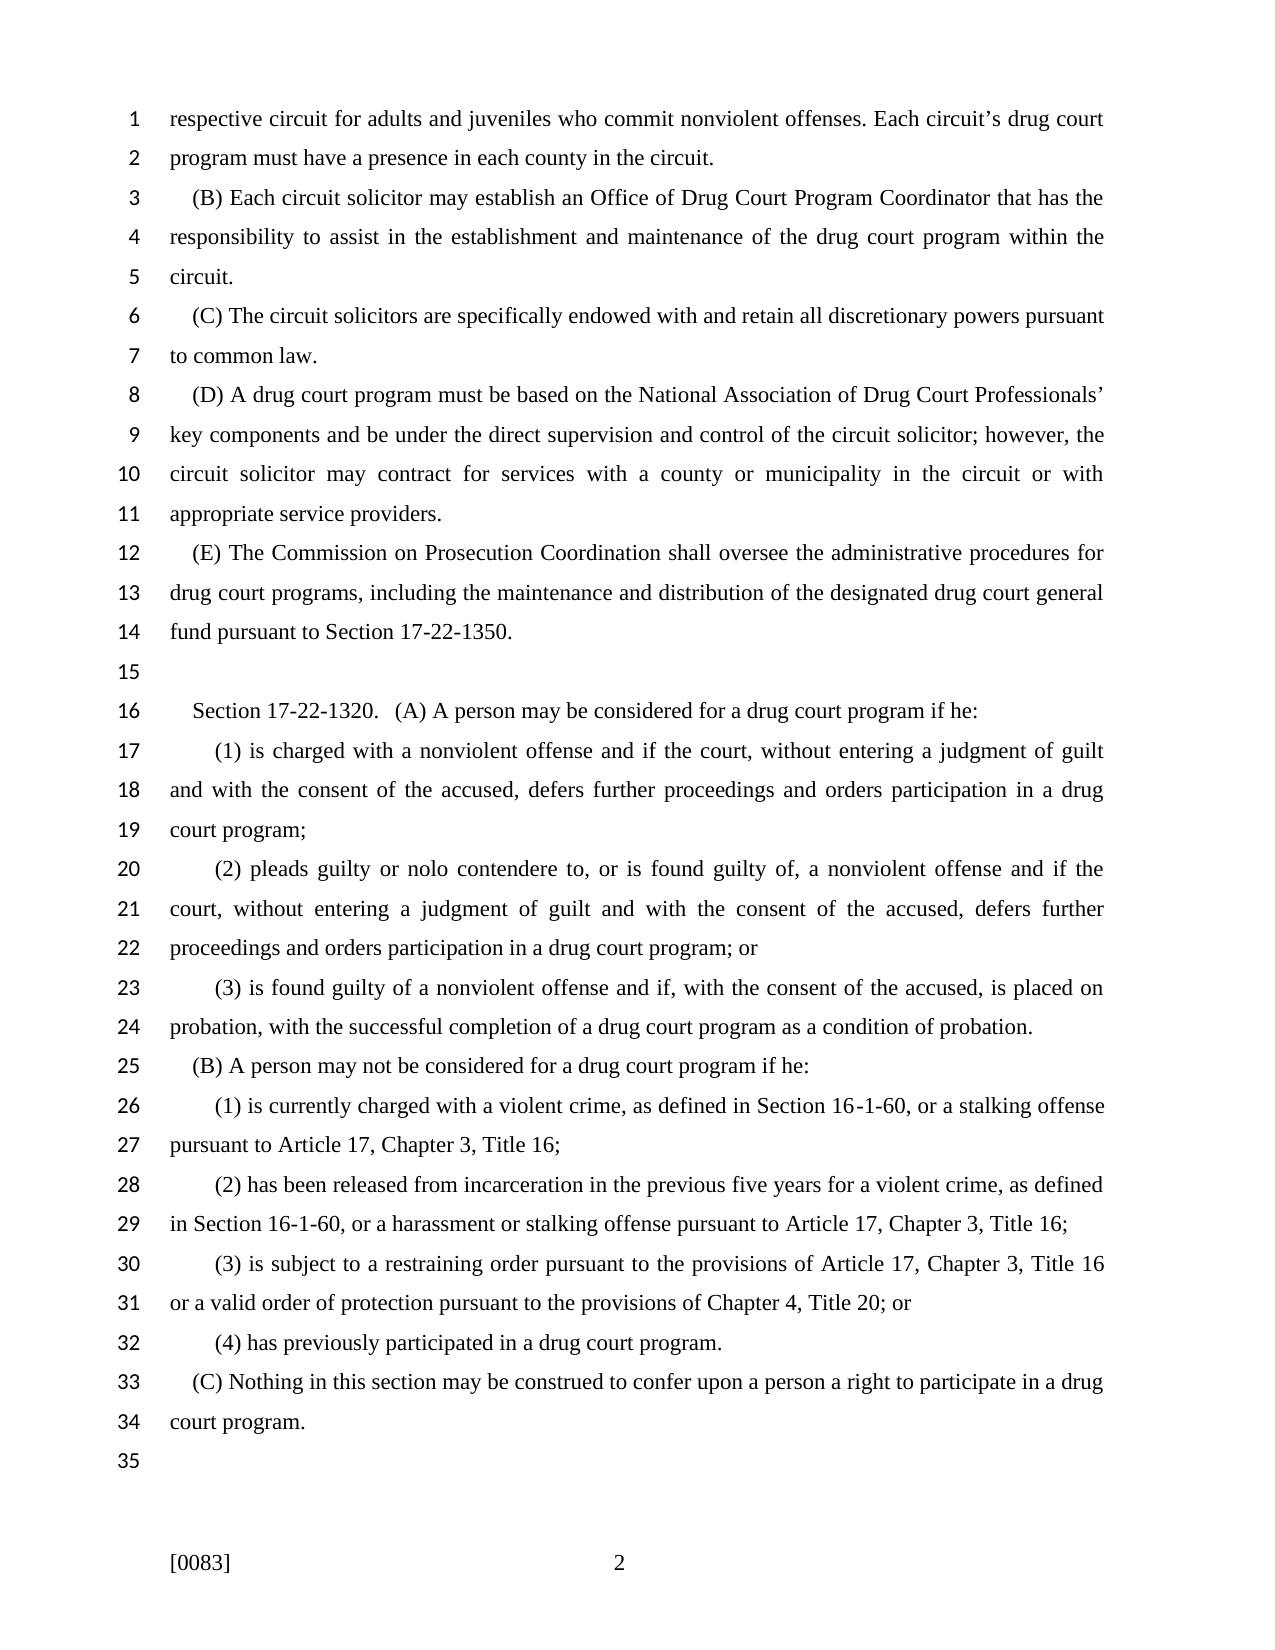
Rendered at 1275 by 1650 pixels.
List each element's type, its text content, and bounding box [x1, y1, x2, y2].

text (C) The circuit solicitors are specifically endowed with and retain all discretionary powers pursuant to common law. [169, 302, 1106, 368]
text (B) A person may not be considered for a drug court program if he: [169, 1052, 1106, 1079]
text (D) A drug court program must be based on the National Association of Drug Court Professionals’ key components and be under the direct supervision and control of the circuit solicitor; however, the circuit solicitor may contract for services with a county or municipality in the circuit or with appropriate service providers. [169, 381, 1106, 526]
text (C) Nothing in this section may be construed to confer upon a person a right to participate in a drug court program. [169, 1368, 1106, 1434]
text (E) The Commission on Prosecution Coordination shall oversee the administrative procedures for drug court programs, including the maintenance and distribution of the designated drug court general fund pursuant to Section 17-22-1350. [169, 539, 1106, 644]
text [169, 105, 1106, 171]
text (2) has been released from incarceration in the previous five years for a violent crime, as defined in Section 16-1-60, or a harassment or stalking offense pursuant to Article 17, Chapter 3, Title 16; [169, 1171, 1106, 1237]
text (3) is subject to a restraining order pursuant to the provisions of Article 17, Chapter 3, Title 16 or a valid order of protection pursuant to the provisions of Chapter 4, Title 20; or [169, 1250, 1106, 1316]
text (3) is found guilty of a nonviolent offense and if, with the consent of the accused, is placed on probation, with the successful completion of a drug court program as a condition of probation. [169, 973, 1106, 1039]
text (2) pleads guilty or nolo contendere to, or is found guilty of, a nonviolent offense and if the court, without entering a judgment of guilt and with the consent of the accused, defers further proceedings and orders participation in a drug court program; or [169, 855, 1106, 960]
text (B) Each circuit solicitor may establish an Office of Drug Court Program Coordinator that has the responsibility to assist in the establishment and maintenance of the drug court program within the circuit. [169, 184, 1106, 289]
text Section 17-22-1320. (A) A person may be considered for a drug court program if he: [169, 697, 1106, 723]
text (1) is charged with a nonviolent offense and if the court, without entering a judgment of guilt and with the consent of the accused, defers further proceedings and orders participation in a drug court program; [169, 737, 1106, 842]
text (1) is currently charged with a violent crime, as defined in Section 16-1-60, or a stalking offense pursuant to Article 17, Chapter 3, Title 16; [169, 1092, 1106, 1158]
text (4) has previously participated in a drug court program. [169, 1329, 1106, 1355]
